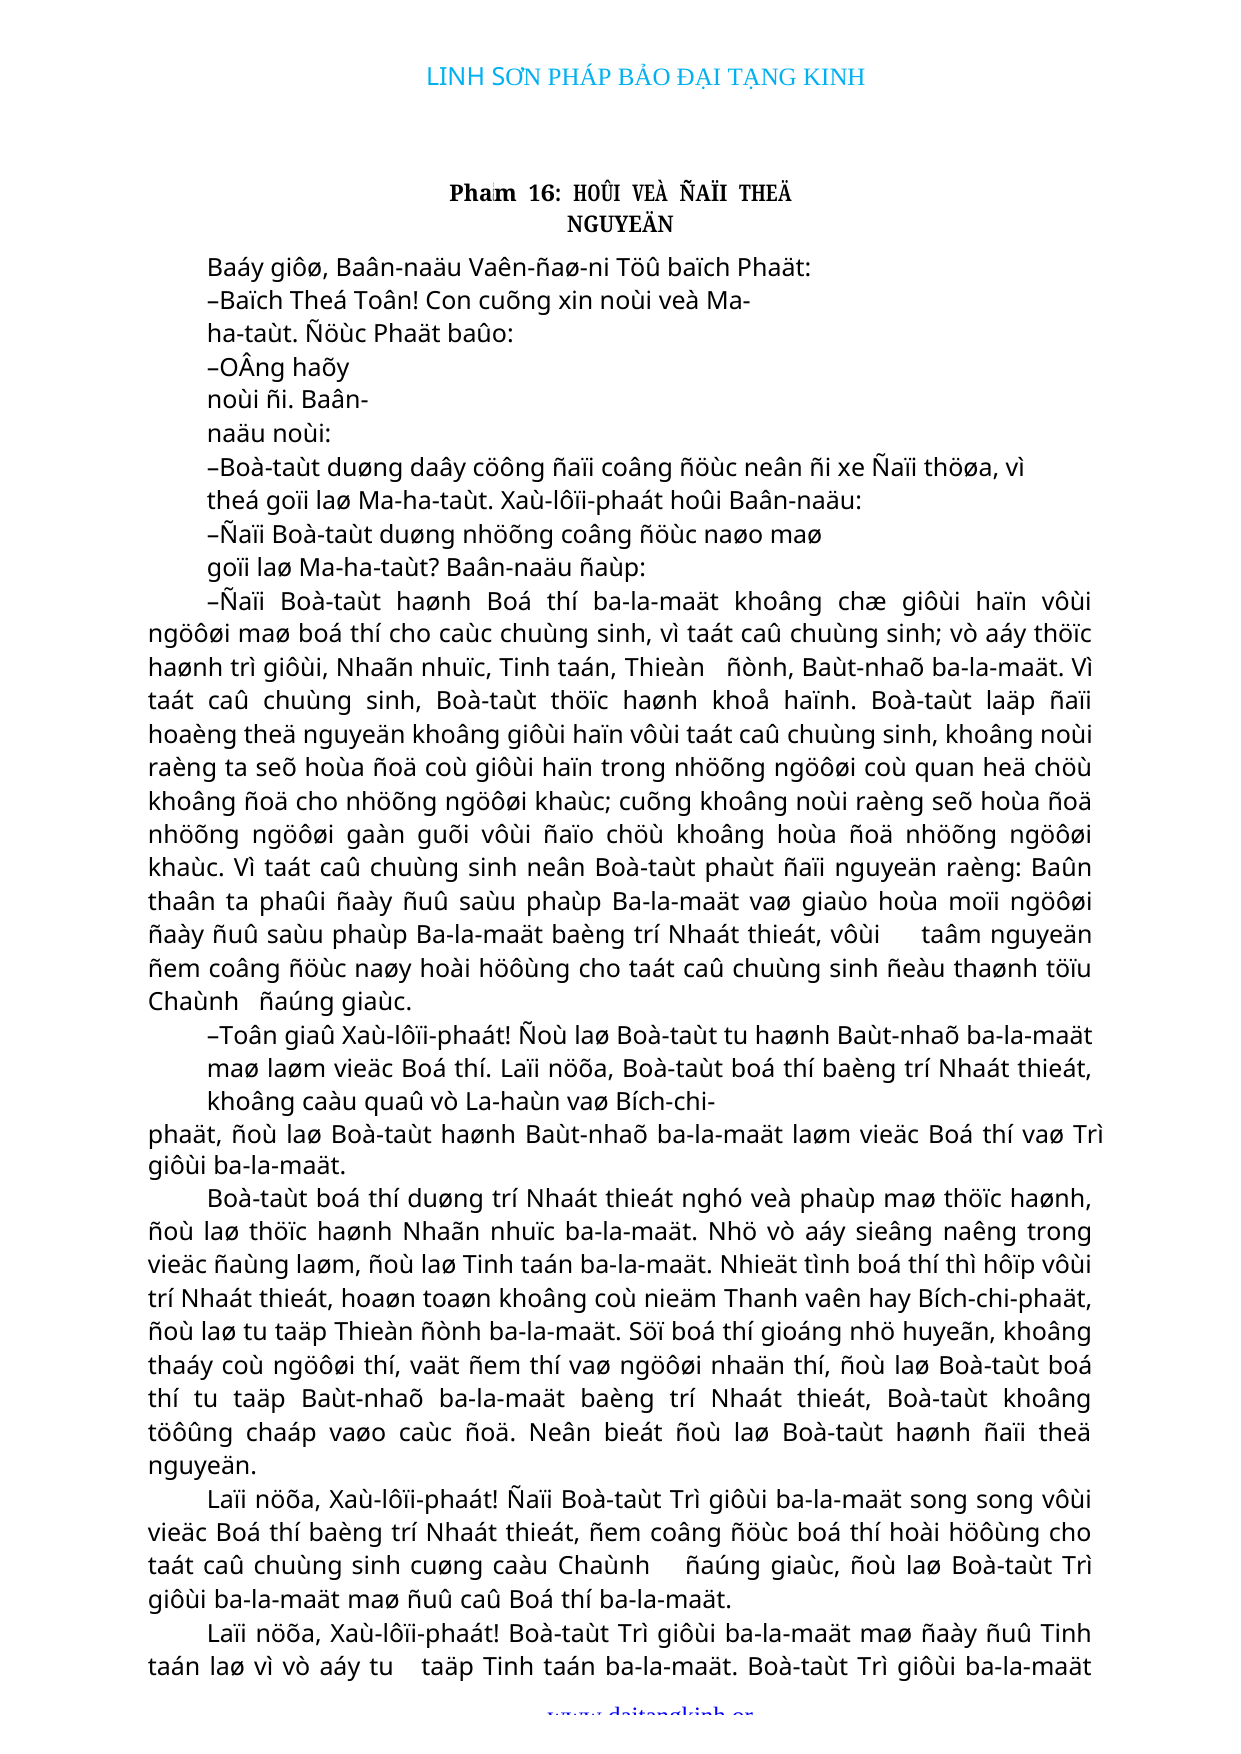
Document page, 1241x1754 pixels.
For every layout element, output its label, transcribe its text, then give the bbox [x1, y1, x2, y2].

text –OÂng haõy noùi ñi. Baân-naäu noùi: [207, 349, 387, 450]
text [148, 1615, 1093, 1682]
text Phaåm 16: HOÛI VEÀ ÑAÏI THEÄ NGUYEÄN [403, 177, 838, 239]
text –Boà-taùt duøng daây cöông ñaïi coâng ñöùc neân ñi xe Ñaïi thöøa, vì theá goïi laø Ma-ha-taùt. Xaù-lôïi-phaát hoûi Baân-naäu: [207, 450, 1075, 516]
text –Toân giaû Xaù-lôïi-phaát! Ñoù laø Boà-taùt tu haønh Baùt-nhaõ ba-la-maät maø laøm vieäc Boá thí. Laïi nöõa, Boà-taùt boá thí baèng trí Nhaát thieát, khoâng caàu quaû vò La-haùn vaø Bích-chi- [207, 1018, 1093, 1118]
text –Ñaïi Boà-taùt haønh Boá thí ba-la-maät khoâng chæ giôùi haïn vôùi ngöôøi maø boá thí cho caùc chuùng sinh, vì taát caû chuùng sinh; vò aáy thöïc haønh trì giôùi, Nhaãn nhuïc, Tinh taán, Thieàn ñònh, Baùt-nhaõ ba-la-maät. Vì taát caû chuùng sinh, Boà-taùt thöïc haønh khoå haïnh. Boà-taùt laäp ñaïi hoaèng theä nguyeän khoâng giôùi haïn vôùi taát caû chuùng sinh, khoâng noùi raèng ta seõ hoùa ñoä coù giôùi haïn trong nhöõng ngöôøi coù quan heä chöù khoâng ñoä cho nhöõng ngöôøi khaùc; cuõng khoâng noùi raèng seõ hoùa ñoä nhöõng ngöôøi gaàn guõi vôùi ñaïo chöù khoâng hoùa ñoä nhöõng ngöôøi khaùc. Vì taát caû chuùng sinh neân Boà-taùt phaùt ñaïi nguyeän raèng: Baûn thaân ta phaûi ñaày ñuû saùu phaùp Ba-la-maät vaø giaùo hoùa moïi ngöôøi ñaày ñuû saùu phaùp Ba-la-maät baèng trí Nhaát thieát, vôùi taâm nguyeän ñem coâng ñöùc naøy hoài höôùng cho taát caû chuùng sinh ñeàu thaønh töïu Chaùnh ñaúng giaùc. [148, 583, 1093, 1018]
text Boà-taùt boá thí duøng trí Nhaát thieát nghó veà phaùp maø thöïc haønh, ñoù laø thöïc haønh Nhaãn nhuïc ba-la-maät. Nhö vò aáy sieâng naêng trong vieäc ñaùng laøm, ñoù laø Tinh taán ba-la-maät. Nhieät tình boá thí thì hôïp vôùi trí Nhaát thieát, hoaøn toaøn khoâng coù nieäm Thanh vaên hay Bích-chi-phaät, ñoù laø tu taäp Thieàn ñònh ba-la-maät. Söï boá thí gioáng nhö huyeãn, khoâng thaáy coù ngöôøi thí, vaät ñem thí vaø ngöôøi nhaän thí, ñoù laø Boà-taùt boá thí tu taäp Baùt-nhaõ ba-la-maät baèng trí Nhaát thieát, Boà-taùt khoâng töôûng chaáp vaøo caùc ñoä. Neân bieát ñoù laø Boà-taùt haønh ñaïi theä nguyeän. [148, 1181, 1093, 1482]
text Baáy giôø, Baân-naäu Vaên-ñaø-ni Töû baïch Phaät: [207, 250, 1105, 282]
text –Ñaïi Boà-taùt duøng nhöõng coâng ñöùc naøo maø goïi laø Ma-ha-taùt? Baân-naäu ñaùp: [207, 516, 849, 583]
text Laïi nöõa, Xaù-lôïi-phaát! Ñaïi Boà-taùt Trì giôùi ba-la-maät song song vôùi vieäc Boá thí baèng trí Nhaát thieát, ñem coâng ñöùc boá thí hoài höôùng cho taát caû chuùng sinh cuøng caàu Chaùnh ñaúng giaùc, ñoù laø Boà-taùt Trì giôùi ba-la-maät maø ñuû caû Boá thí ba-la-maät. [148, 1482, 1093, 1615]
text phaät, ñoù laø Boà-taùt haønh Baùt-nhaõ ba-la-maät laøm vieäc Boá thí vaø Trì giôùi ba-la-maät. [148, 1118, 1105, 1181]
text –Baïch Theá Toân! Con cuõng xin noùi veà Ma-ha-taùt. Ñöùc Phaät baûo: [207, 283, 755, 349]
